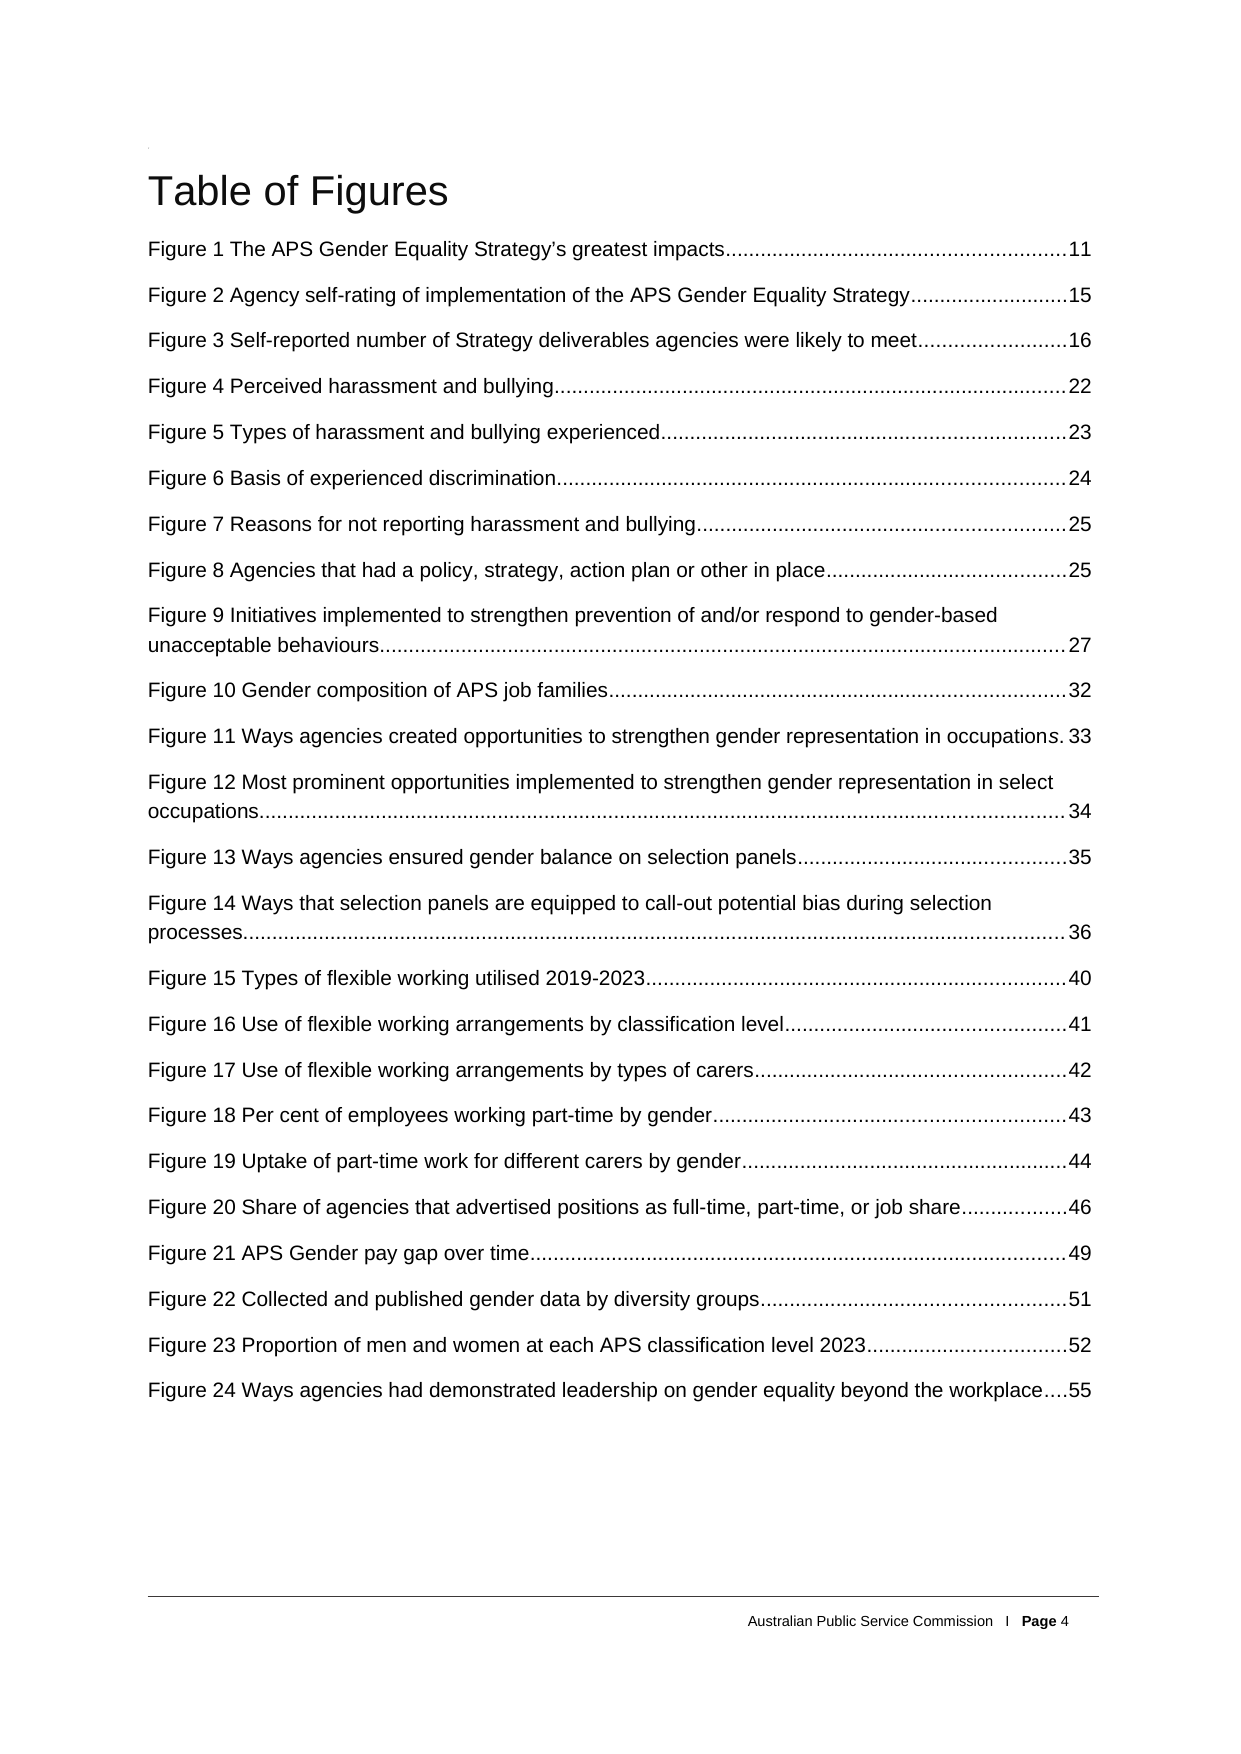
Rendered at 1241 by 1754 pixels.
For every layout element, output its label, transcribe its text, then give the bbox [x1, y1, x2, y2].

text Figure 15 Types of flexible working utilised 2019-2023 40 [148, 961, 1092, 990]
text Figure 21 APS Gender pay gap over time 49 [148, 1236, 1092, 1265]
text Figure 19 Uptake of part-time work for different carers by gender 44 [148, 1144, 1092, 1173]
text Figure 4 Perceived harassment and bullying 22 [148, 369, 1092, 398]
text Figure 20 Share of agencies that advertised positions as full-time, part-time, or job share 46 [148, 1190, 1092, 1219]
text Figure 7 Reasons for not reporting harassment and bullying 25 [148, 506, 1092, 536]
text Figure 17 Use of flexible working arrangements by types of carers 42 [148, 1052, 1092, 1081]
text Table of Figures [148, 167, 1092, 215]
text Figure 11 Ways agencies created opportunities to strengthen gender representation in occupations 33 [148, 719, 1092, 748]
text Figure 13 Ways agencies ensured gender balance on selection panels 35 [148, 840, 1092, 869]
text Figure 16 Use of flexible working arrangements by classification level 41 [148, 1006, 1092, 1036]
text Figure 22 Collected and published gender data by diversity groups 51 [148, 1281, 1092, 1311]
text Figure 18 Per cent of employees working part-time by gender 43 [148, 1098, 1092, 1127]
text Figure 5 Types of harassment and bullying experienced 23 [148, 415, 1092, 444]
text Figure 10 Gender composition of APS job families 32 [148, 673, 1092, 702]
text Figure 12 Most prominent opportunities implemented to strengthen gender representation in select occupations 34 [148, 765, 1092, 823]
text Figure 3 Self-reported number of Strategy deliverables agencies were likely to meet 16 [148, 323, 1092, 352]
text Figure 1 The APS Gender Equality Strategy’s greatest impacts 11 [148, 231, 1092, 261]
text Figure 23 Proportion of men and women at each APS classification level 2023 52 [148, 1327, 1092, 1356]
text Figure 6 Basis of experienced discrimination 24 [148, 461, 1092, 490]
text Figure 8 Agencies that had a policy, strategy, action plan or other in place 25 [148, 552, 1092, 581]
text Figure 2 Agency self-rating of implementation of the APS Gender Equality Strategy 15 [148, 277, 1092, 306]
text Figure 14 Ways that selection panels are equipped to call-out potential bias during selection processes 36 [148, 886, 1092, 944]
text Figure 9 Initiatives implemented to strengthen prevention of and/or respond to gender-based unacceptable behaviours 27 [148, 598, 1092, 656]
text Figure 24 Ways agencies had demonstrated leadership on gender equality beyond the workplace 55 [148, 1373, 1092, 1402]
